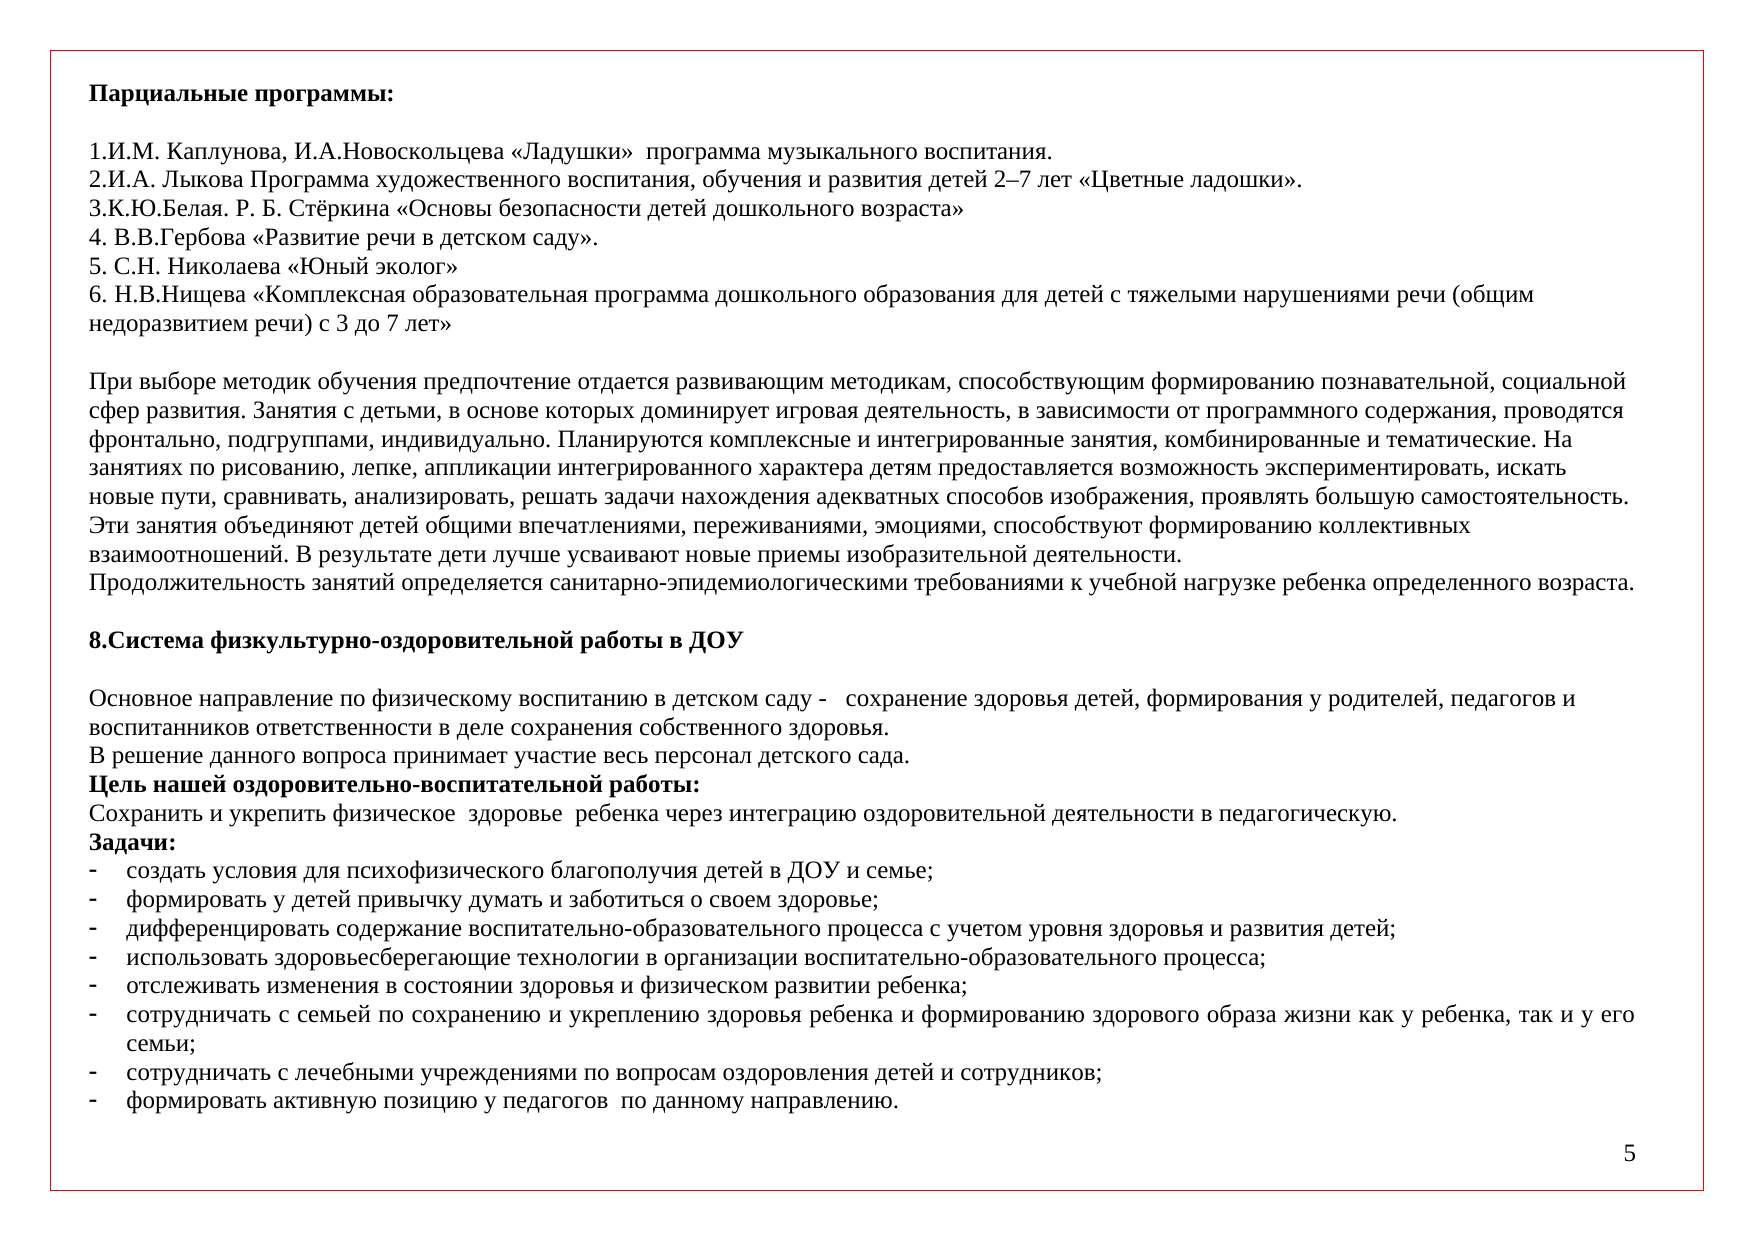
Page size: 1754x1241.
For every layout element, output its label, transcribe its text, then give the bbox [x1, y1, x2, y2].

list сотрудничать с лечебными учреждениями по вопросам оздоровления детей и сотрудников; [89, 1057, 1636, 1085]
text Сохранить и укрепить физическое здоровье ребенка через интеграцию оздоровительной деятельности в педагогическую. [89, 798, 1636, 827]
text В решение данного вопроса принимает участие весь персонал детского сада. [89, 740, 1636, 769]
list дифференцировать содержание воспитательно-образовательного процесса с учетом уровня здоровья и развития детей; [89, 913, 1636, 942]
text 6. Н.В.Нищева «Комплексная образовательная программа дошкольного образования для детей с тяжелыми нарушениями речи (общим недоразвитием речи) с 3 до 7 лет» [89, 279, 1636, 337]
list сотрудничать с семьей по сохранению и укреплению здоровья ребенка и формированию здорового образа жизни как у ребенка, так и у его семьи; [89, 999, 1636, 1057]
list создать условия для психофизического благополучия детей в ДОУ и семье; [89, 855, 1636, 884]
list отслеживать изменения в состоянии здоровья и физическом развитии ребенка; [89, 970, 1636, 999]
text Задачи: [89, 827, 1636, 855]
list формировать у детей привычку думать и заботиться о своем здоровье; [89, 884, 1636, 913]
text 8.Система физкультурно-оздоровительной работы в ДОУ [89, 625, 1636, 654]
text 1.И.М. Каплунова, И.А.Новоскольцева «Ладушки» программа музыкального воспитания. [89, 136, 1636, 164]
text 3.К.Ю.Белая. Р. Б. Стёркина «Основы безопасности детей дошкольного возраста» [89, 193, 1636, 222]
list формировать активную позицию у педагогов по данному направлению. [89, 1085, 1636, 1114]
text Парциальные программы: [89, 78, 1636, 107]
list использовать здоровьесберегающие технологии в организации воспитательно-образовательного процесса; [89, 942, 1636, 970]
text Основное направление по физическому воспитанию в детском саду - сохранение здоровья детей, формирования у родителей, педагогов и воспитанников ответственности в деле сохранения собственного здоровья. [89, 683, 1636, 740]
text 5. С.Н. Николаева «Юный эколог» [89, 251, 1636, 279]
text 2.И.А. Лыкова Программа художественного воспитания, обучения и развития детей 2–7 лет «Цветные ладошки». [89, 164, 1636, 193]
text При выборе методик обучения предпочтение отдается развивающим методикам, способствующим формированию познавательной, социальной сфер развития. Занятия с детьми, в основе которых доминирует игровая деятельность, в зависимости от программного содержания, проводятся фронтально, подгруппами, индивидуально. Планируются комплексные и интегрированные занятия, комбинированные и тематические. На занятиях по рисованию, лепке, аппликации интегрированного характера детям предоставляется возможность экспериментировать, искать новые пути, сравнивать, анализировать, решать задачи нахождения адекватных способов изображения, проявлять большую самостоятельность. Эти занятия объединяют детей общими впечатлениями, переживаниями, эмоциями, способствуют формированию коллективных взаимоотношений. В результате дети лучше усваивают новые приемы изобразительной деятельности. Продолжительность занятий определяется санитарно-эпидемиологическими требованиями к учебной нагрузке ребенка определенного возраста. [89, 366, 1636, 596]
text 4. В.В.Гербова «Развитие речи в детском саду». [89, 222, 1636, 251]
text Цель нашей оздоровительно-воспитательной работы: [89, 769, 1636, 798]
